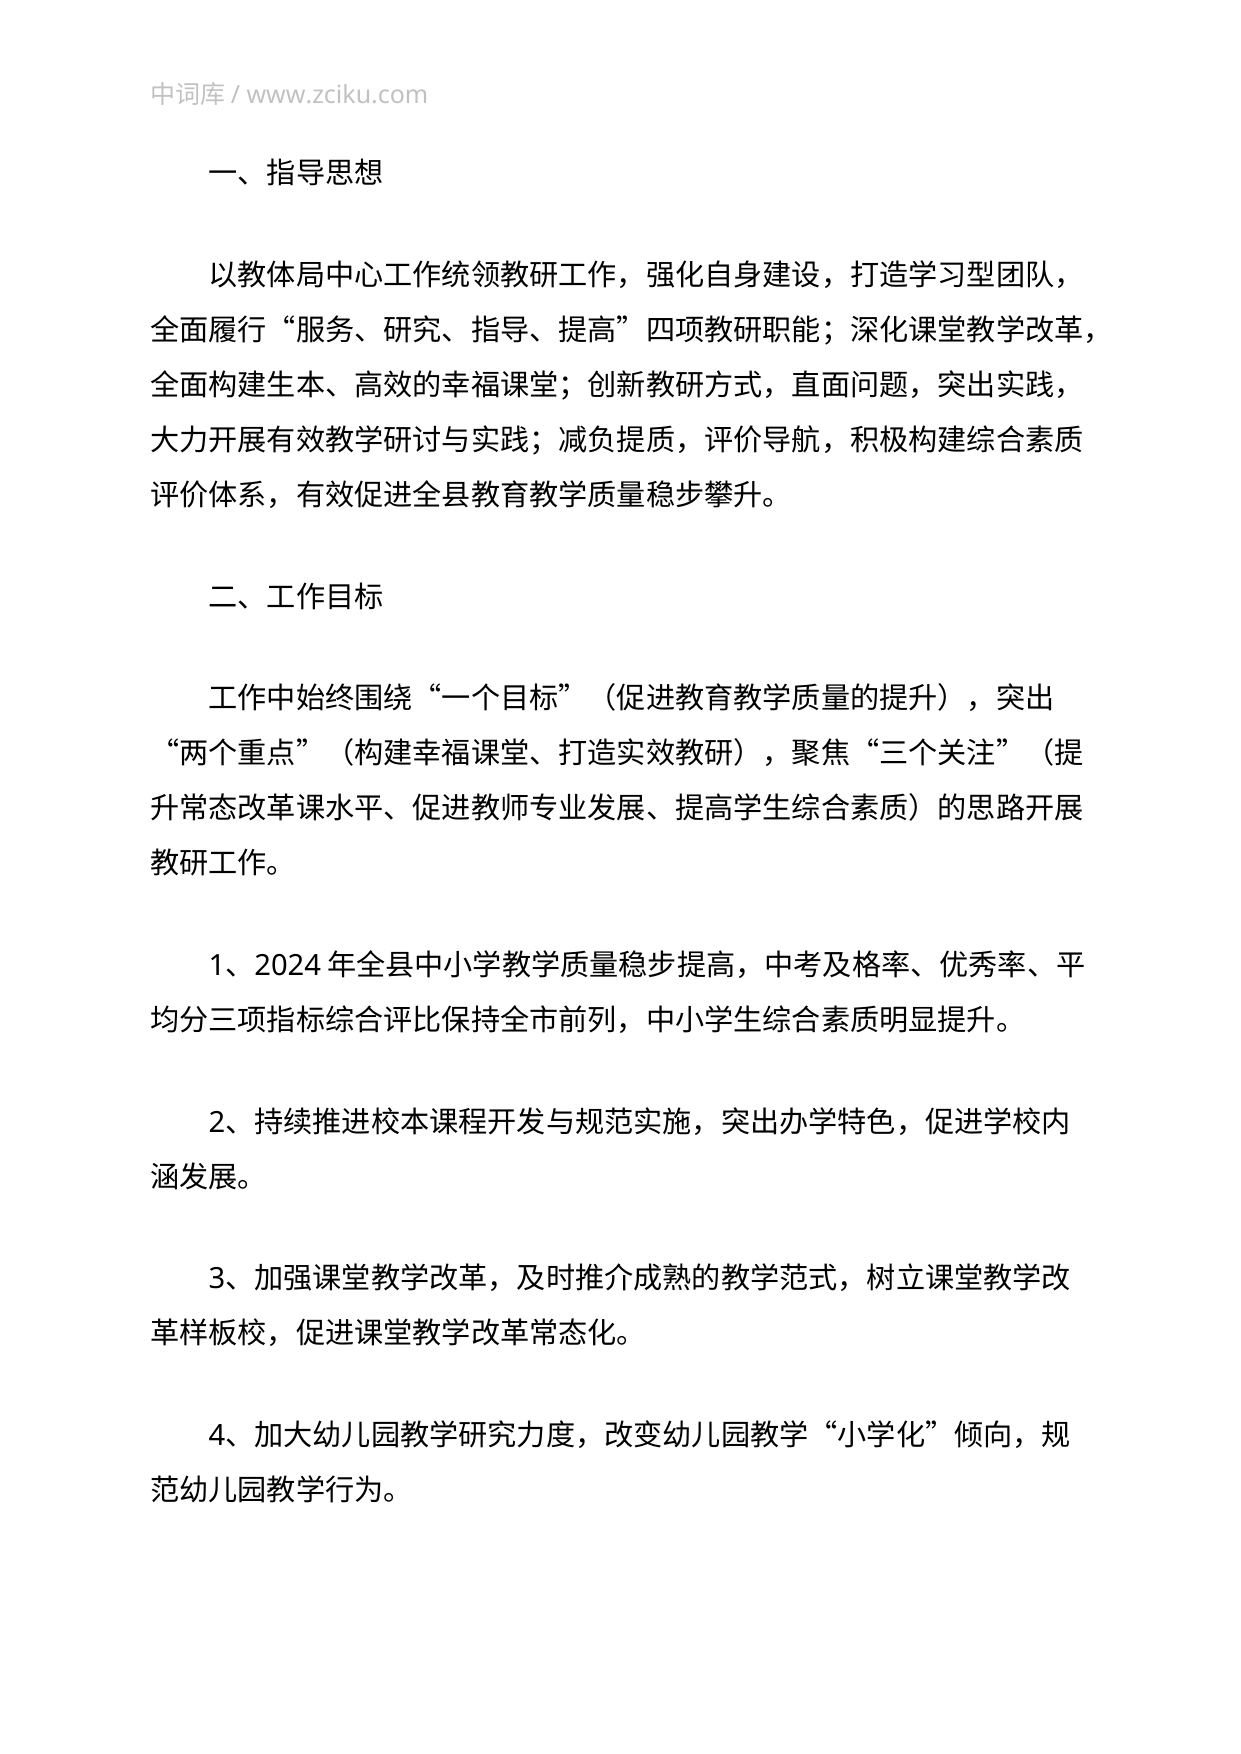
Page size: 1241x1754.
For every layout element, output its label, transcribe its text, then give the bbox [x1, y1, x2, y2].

text 工作中始终围绕“一个目标”（促进教育教学质量的提升），突出“两个重点”（构建幸福课堂、打造实效教研），聚焦“三个关注”（提升常态改革课水平、促进教师专业发展、提高学生综合素质）的思路开展教研工作。 [150, 675, 1090, 882]
text 2、持续推进校本课程开发与规范实施，突出办学特色，促进学校内涵发展。 [150, 1098, 1090, 1195]
text 二、工作目标 [150, 573, 1090, 615]
text 3、加强课堂教学改革，及时推介成熟的教学范式，树立课堂教学改革样板校，促进课堂教学改革常态化。 [150, 1255, 1090, 1352]
text 4、加大幼儿园教学研究力度，改变幼儿园教学“小学化”倾向，规范幼儿园教学行为。 [150, 1412, 1090, 1509]
text 以教体局中心工作统领教研工作，强化自身建设，打造学习型团队，全面履行“服务、研究、指导、提高”四项教研职能；深化课堂教学改革，全面构建生本、高效的幸福课堂；创新教研方式，直面问题，突出实践，大力开展有效教学研讨与实践；减负提质，评价导航，积极构建综合素质评价体系，有效促进全县教育教学质量稳步攀升。 [150, 252, 1090, 514]
text 1、2024年全县中小学教学质量稳步提高，中考及格率、优秀率、平均分三项指标综合评比保持全市前列，中小学生综合素质明显提升。 [150, 941, 1090, 1039]
text 一、指导思想 [150, 150, 1090, 192]
